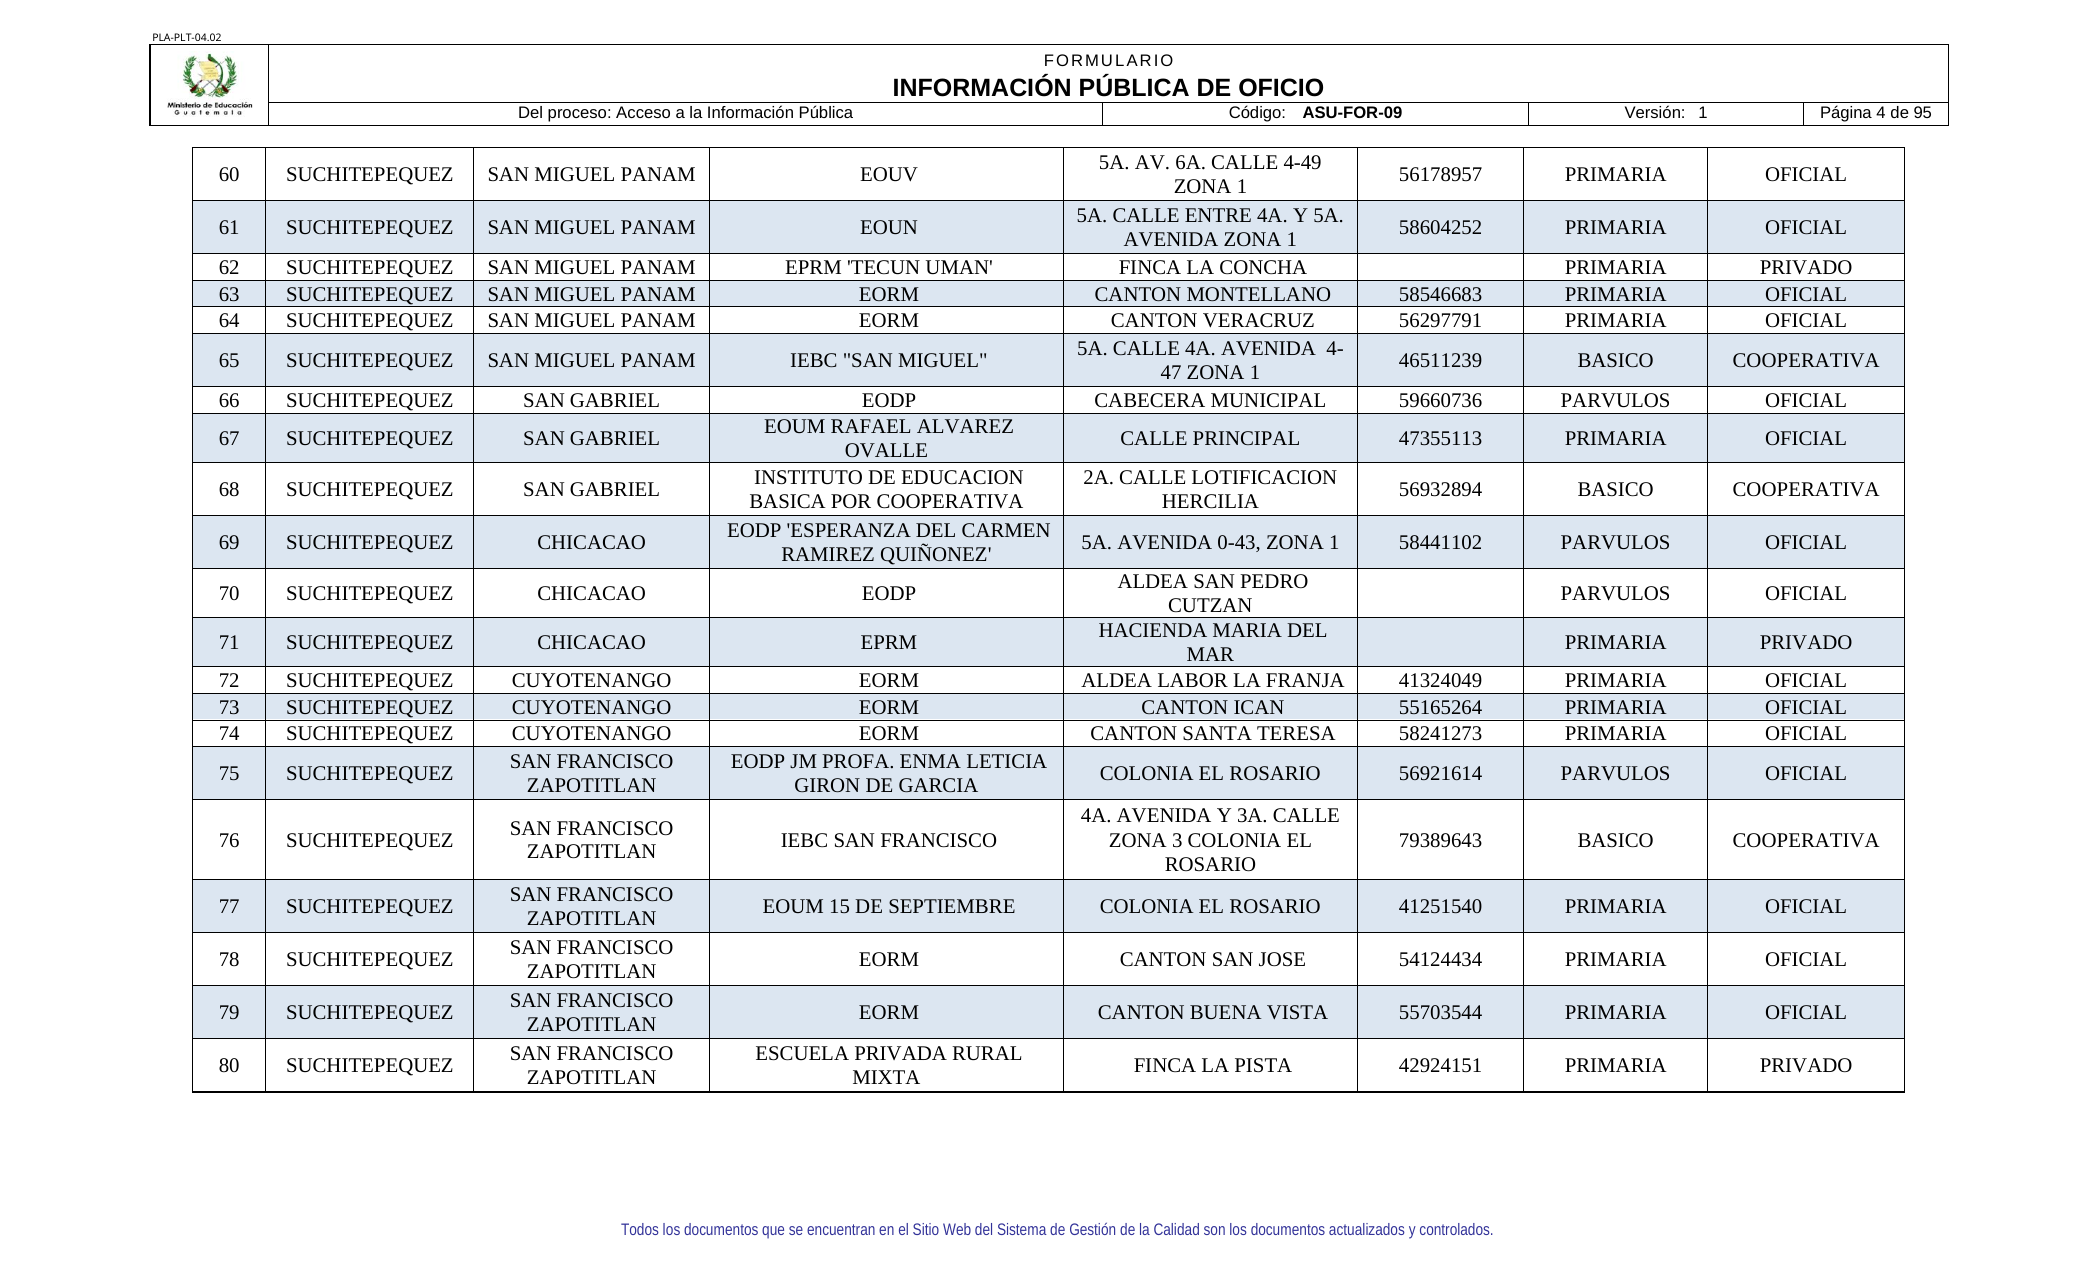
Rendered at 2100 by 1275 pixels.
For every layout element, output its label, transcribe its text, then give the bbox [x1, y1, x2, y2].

table_cell CHICACAO [474, 569, 709, 617]
table_cell SUCHITEPEQUEZ [266, 463, 473, 515]
table_cell COOPERATIVA [1708, 800, 1904, 879]
table_cell CABECERA MUNICIPAL [1064, 387, 1357, 413]
table_cell CANTON MONTELLANO [1064, 281, 1357, 306]
table_cell 72 [193, 667, 265, 693]
table_cell 63 [193, 281, 265, 306]
table_cell 71 [193, 618, 265, 666]
table_cell OFICIAL [1708, 307, 1904, 333]
table_cell IEBC "SAN MIGUEL" [710, 334, 1063, 386]
table_cell SUCHITEPEQUEZ [266, 148, 473, 200]
table_cell COLONIA EL ROSARIO [1064, 880, 1357, 932]
table_cell SAN FRANCISCO ZAPOTITLAN [474, 986, 709, 1038]
table_cell 58604252 [1358, 201, 1523, 253]
table_cell EOUV [710, 148, 1063, 200]
table_cell SAN FRANCISCO ZAPOTITLAN [474, 747, 709, 799]
table_cell CANTON SANTA TERESA [1064, 721, 1357, 746]
table_cell PRIMARIA [1524, 933, 1707, 985]
table_cell CANTON VERACRUZ [1064, 307, 1357, 333]
table_cell SUCHITEPEQUEZ [266, 933, 473, 985]
table_cell EORM [710, 667, 1063, 693]
table_cell 58241273 [1358, 721, 1523, 746]
table_cell BASICO [1524, 463, 1707, 515]
table_cell 64 [193, 307, 265, 333]
table_cell 56297791 [1358, 307, 1523, 333]
table_cell 76 [193, 800, 265, 879]
table_cell SUCHITEPEQUEZ [266, 667, 473, 693]
table_cell EOUM RAFAEL ALVAREZ OVALLE [710, 414, 1063, 462]
table_cell SUCHITEPEQUEZ [266, 1039, 473, 1091]
table_cell 56921614 [1358, 747, 1523, 799]
table_cell SUCHITEPEQUEZ [266, 334, 473, 386]
table_cell 41324049 [1358, 667, 1523, 693]
table_cell 59660736 [1358, 387, 1523, 413]
table_cell IEBC SAN FRANCISCO [710, 800, 1063, 879]
table_cell 66 [193, 387, 265, 413]
table_cell OFICIAL [1708, 880, 1904, 932]
table_cell SUCHITEPEQUEZ [266, 569, 473, 617]
table_cell OFICIAL [1708, 148, 1904, 200]
table_cell OFICIAL [1708, 387, 1904, 413]
table_cell PRIMARIA [1524, 1039, 1707, 1091]
table_cell 5A. AVENIDA 0-43, ZONA 1 [1064, 516, 1357, 568]
table_cell SUCHITEPEQUEZ [266, 721, 473, 746]
table_cell EORM [710, 986, 1063, 1038]
table_cell SAN FRANCISCO ZAPOTITLAN [474, 1039, 709, 1091]
table_cell CALLE PRINCIPAL [1064, 414, 1357, 462]
table_cell SUCHITEPEQUEZ [266, 800, 473, 879]
table_cell 65 [193, 334, 265, 386]
table_cell SAN FRANCISCO ZAPOTITLAN [474, 800, 709, 879]
table_cell EORM [710, 281, 1063, 306]
table_cell SAN GABRIEL [474, 414, 709, 462]
table_cell PRIMARIA [1524, 307, 1707, 333]
table_cell PRIMARIA [1524, 694, 1707, 719]
table_cell PRIMARIA [1524, 201, 1707, 253]
table_cell 73 [193, 694, 265, 719]
table_cell SUCHITEPEQUEZ [266, 254, 473, 280]
table_cell SAN MIGUEL PANAM [474, 254, 709, 280]
table_cell [1358, 254, 1523, 280]
table_cell 56932894 [1358, 463, 1523, 515]
table_cell SAN FRANCISCO ZAPOTITLAN [474, 933, 709, 985]
table_cell SUCHITEPEQUEZ [266, 281, 473, 306]
table_cell PRIMARIA [1524, 721, 1707, 746]
table_cell 78 [193, 933, 265, 985]
picture [166, 51, 253, 117]
table_cell SAN MIGUEL PANAM [474, 307, 709, 333]
table_cell SUCHITEPEQUEZ [266, 986, 473, 1038]
table_cell 5A. CALLE 4A. AVENIDA 4-47 ZONA 1 [1064, 334, 1357, 386]
table_cell SAN MIGUEL PANAM [474, 334, 709, 386]
table_cell EODP JM PROFA. ENMA LETICIA GIRON DE GARCIA [710, 747, 1063, 799]
table_cell SUCHITEPEQUEZ [266, 618, 473, 666]
table_cell SAN MIGUEL PANAM [474, 148, 709, 200]
table_cell 47355113 [1358, 414, 1523, 462]
table_cell COOPERATIVA [1708, 334, 1904, 386]
table_cell CUYOTENANGO [474, 667, 709, 693]
table_cell PARVULOS [1524, 569, 1707, 617]
table_cell CUYOTENANGO [474, 721, 709, 746]
table_cell 77 [193, 880, 265, 932]
table_cell CANTON ICAN [1064, 694, 1357, 719]
table_cell BASICO [1524, 800, 1707, 879]
table_cell PARVULOS [1524, 516, 1707, 568]
table_cell PRIMARIA [1524, 148, 1707, 200]
table_cell ESCUELA PRIVADA RURAL MIXTA [710, 1039, 1063, 1091]
table_cell EPRM 'TECUN UMAN' [710, 254, 1063, 280]
table_cell PARVULOS [1524, 747, 1707, 799]
table_cell EODP [710, 387, 1063, 413]
table_cell OFICIAL [1708, 516, 1904, 568]
table_cell SUCHITEPEQUEZ [266, 201, 473, 253]
table_cell 58546683 [1358, 281, 1523, 306]
table_cell 55165264 [1358, 694, 1523, 719]
table_cell SUCHITEPEQUEZ [266, 516, 473, 568]
table_cell EPRM [710, 618, 1063, 666]
table_cell [1358, 618, 1523, 666]
table_cell 68 [193, 463, 265, 515]
table_cell CANTON BUENA VISTA [1064, 986, 1357, 1038]
table_cell OFICIAL [1708, 201, 1904, 253]
table_cell 46511239 [1358, 334, 1523, 386]
table_cell SUCHITEPEQUEZ [266, 880, 473, 932]
table_cell OFICIAL [1708, 414, 1904, 462]
table_cell FINCA LA CONCHA [1064, 254, 1357, 280]
table_cell FINCA LA PISTA [1064, 1039, 1357, 1091]
table_cell CANTON SAN JOSE [1064, 933, 1357, 985]
table_cell 79389643 [1358, 800, 1523, 879]
table_cell PRIVADO [1708, 254, 1904, 280]
table_cell OFICIAL [1708, 721, 1904, 746]
table_cell 42924151 [1358, 1039, 1523, 1091]
table_cell 5A. CALLE ENTRE 4A. Y 5A. AVENIDA ZONA 1 [1064, 201, 1357, 253]
table_cell PRIMARIA [1524, 618, 1707, 666]
table_cell INSTITUTO DE EDUCACION BASICA POR COOPERATIVA [710, 463, 1063, 515]
table_cell EORM [710, 721, 1063, 746]
table_cell 2A. CALLE LOTIFICACION HERCILIA [1064, 463, 1357, 515]
table_cell 54124434 [1358, 933, 1523, 985]
table_cell PARVULOS [1524, 387, 1707, 413]
table_cell 56178957 [1358, 148, 1523, 200]
table_cell 70 [193, 569, 265, 617]
table_cell CHICACAO [474, 516, 709, 568]
table_cell SUCHITEPEQUEZ [266, 747, 473, 799]
table_cell SUCHITEPEQUEZ [266, 694, 473, 719]
table_cell SUCHITEPEQUEZ [266, 307, 473, 333]
table_cell 58441102 [1358, 516, 1523, 568]
table_cell OFICIAL [1708, 747, 1904, 799]
table_cell SAN MIGUEL PANAM [474, 201, 709, 253]
table_cell 69 [193, 516, 265, 568]
table_cell 41251540 [1358, 880, 1523, 932]
table_cell EOUN [710, 201, 1063, 253]
table_cell ALDEA SAN PEDRO CUTZAN [1064, 569, 1357, 617]
table_cell OFICIAL [1708, 986, 1904, 1038]
table_cell 60 [193, 148, 265, 200]
table_cell OFICIAL [1708, 281, 1904, 306]
table_cell SUCHITEPEQUEZ [266, 387, 473, 413]
table_cell CHICACAO [474, 618, 709, 666]
table_cell EORM [710, 307, 1063, 333]
table_cell ALDEA LABOR LA FRANJA [1064, 667, 1357, 693]
table_cell EODP 'ESPERANZA DEL CARMEN RAMIREZ QUIÑONEZ' [710, 516, 1063, 568]
table_cell BASICO [1524, 334, 1707, 386]
table_cell OFICIAL [1708, 569, 1904, 617]
table_cell PRIMARIA [1524, 667, 1707, 693]
table_cell 62 [193, 254, 265, 280]
table_cell 5A. AV. 6A. CALLE 4-49 ZONA 1 [1064, 148, 1357, 200]
table_cell EOUM 15 DE SEPTIEMBRE [710, 880, 1063, 932]
table_cell PRIVADO [1708, 1039, 1904, 1091]
table_cell PRIMARIA [1524, 414, 1707, 462]
table_cell CUYOTENANGO [474, 694, 709, 719]
table_cell OFICIAL [1708, 667, 1904, 693]
table_cell SAN GABRIEL [474, 387, 709, 413]
table_cell HACIENDA MARIA DEL MAR [1064, 618, 1357, 666]
table_cell 80 [193, 1039, 265, 1091]
table_cell COOPERATIVA [1708, 463, 1904, 515]
table_cell [1358, 569, 1523, 617]
table_cell 55703544 [1358, 986, 1523, 1038]
table_cell PRIMARIA [1524, 986, 1707, 1038]
table_cell 67 [193, 414, 265, 462]
table_cell PRIMARIA [1524, 880, 1707, 932]
table_cell SUCHITEPEQUEZ [266, 414, 473, 462]
table_cell PRIMARIA [1524, 281, 1707, 306]
table_cell PRIMARIA [1524, 254, 1707, 280]
table_cell 79 [193, 986, 265, 1038]
table_cell SAN GABRIEL [474, 463, 709, 515]
table_cell SAN FRANCISCO ZAPOTITLAN [474, 880, 709, 932]
table_cell OFICIAL [1708, 933, 1904, 985]
table_cell OFICIAL [1708, 694, 1904, 719]
table_cell SAN MIGUEL PANAM [474, 281, 709, 306]
table_cell COLONIA EL ROSARIO [1064, 747, 1357, 799]
table_cell EORM [710, 933, 1063, 985]
table_cell 4A. AVENIDA Y 3A. CALLE ZONA 3 COLONIA EL ROSARIO [1064, 800, 1357, 879]
table_cell 75 [193, 747, 265, 799]
table_cell PRIVADO [1708, 618, 1904, 666]
table_cell 61 [193, 201, 265, 253]
table_cell EORM [710, 694, 1063, 719]
table_cell EODP [710, 569, 1063, 617]
table_cell 74 [193, 721, 265, 746]
